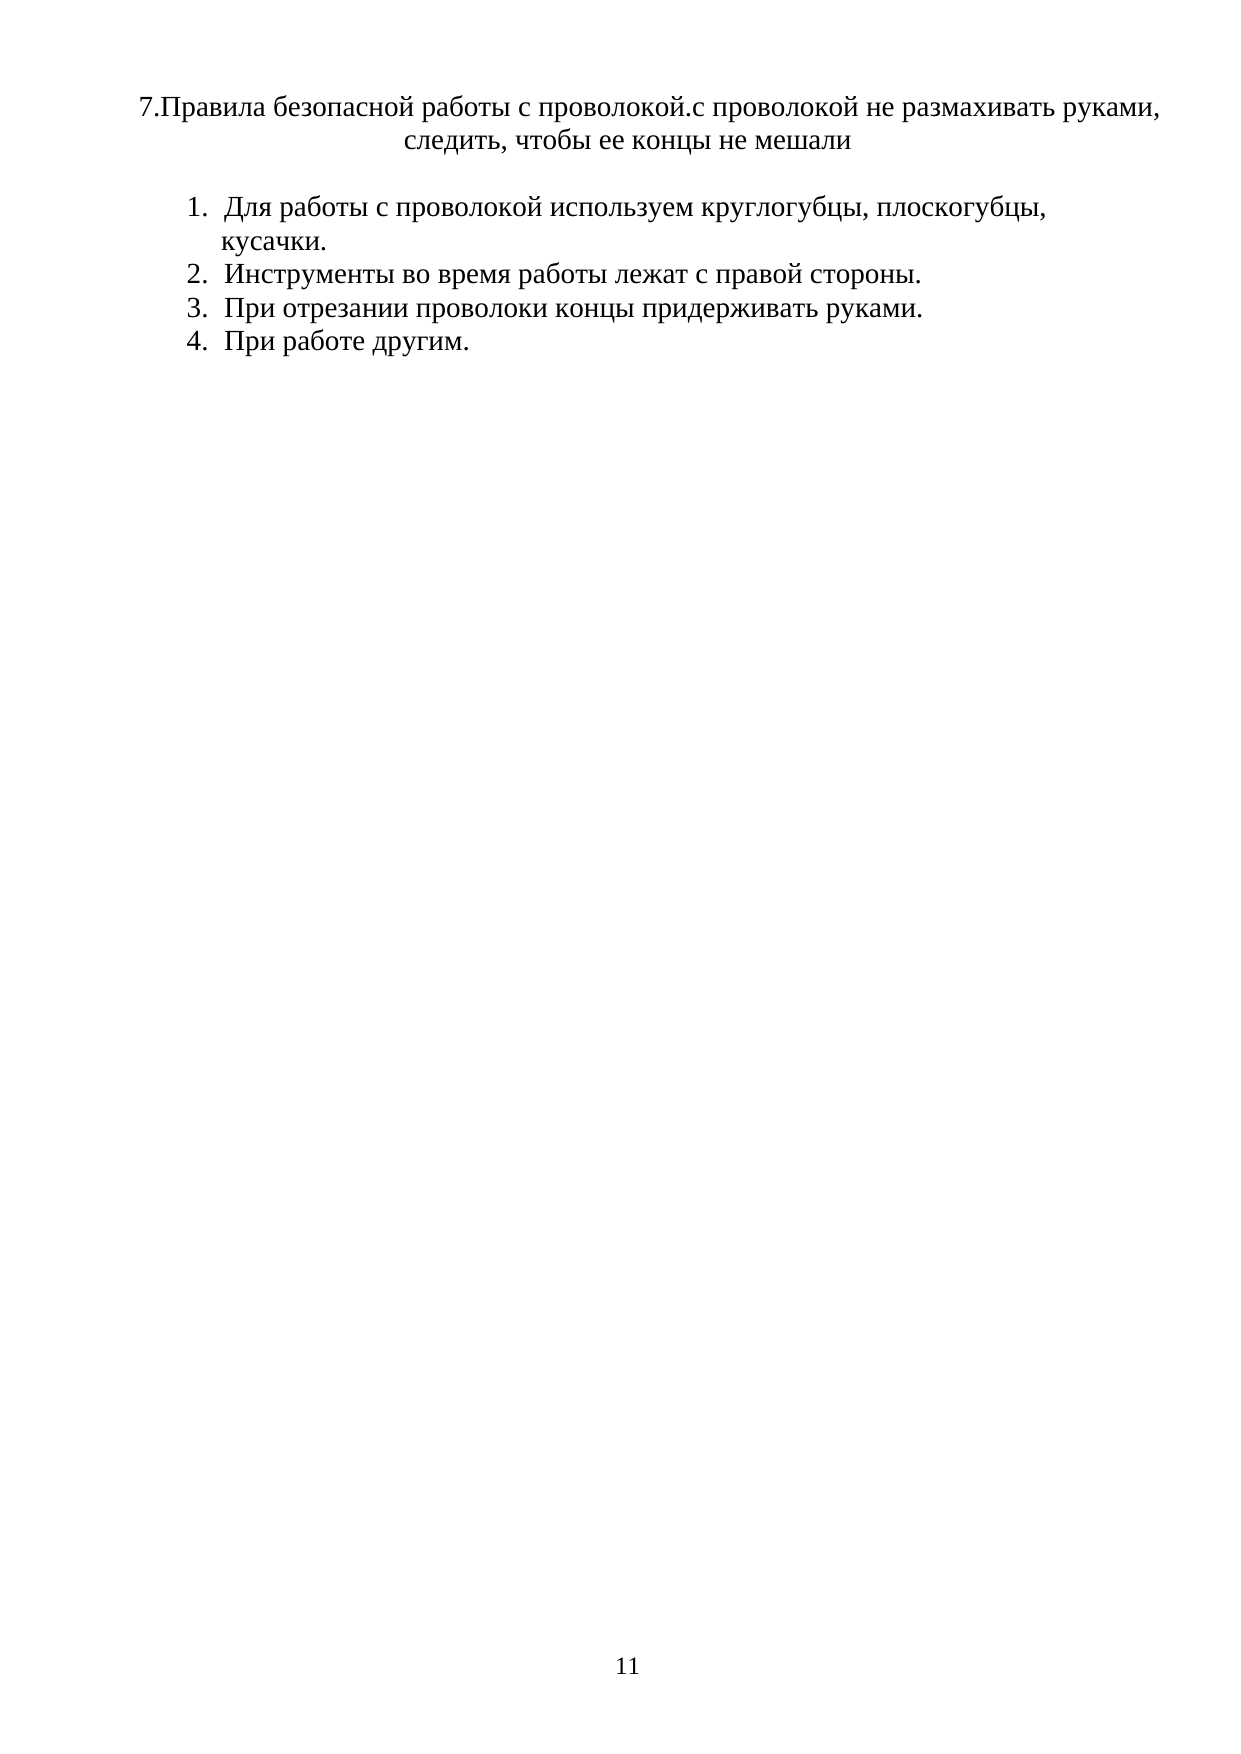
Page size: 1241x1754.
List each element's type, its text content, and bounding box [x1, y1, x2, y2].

list Инструменты во время работы лежат с правой стороны. [186, 256, 1181, 290]
text кусачки. [111, 223, 1181, 256]
text 7.Правила безопасной работы с проволокой.с проволокой не размахивать руками, следить, чтобы ее концы не мешали [74, 89, 1181, 156]
list При работе другим. [186, 323, 1181, 357]
list При отрезании проволоки концы придерживать руками. [186, 290, 1181, 323]
list Для работы с проволокой используем круглогубцы, плоскогубцы, [186, 189, 1181, 223]
